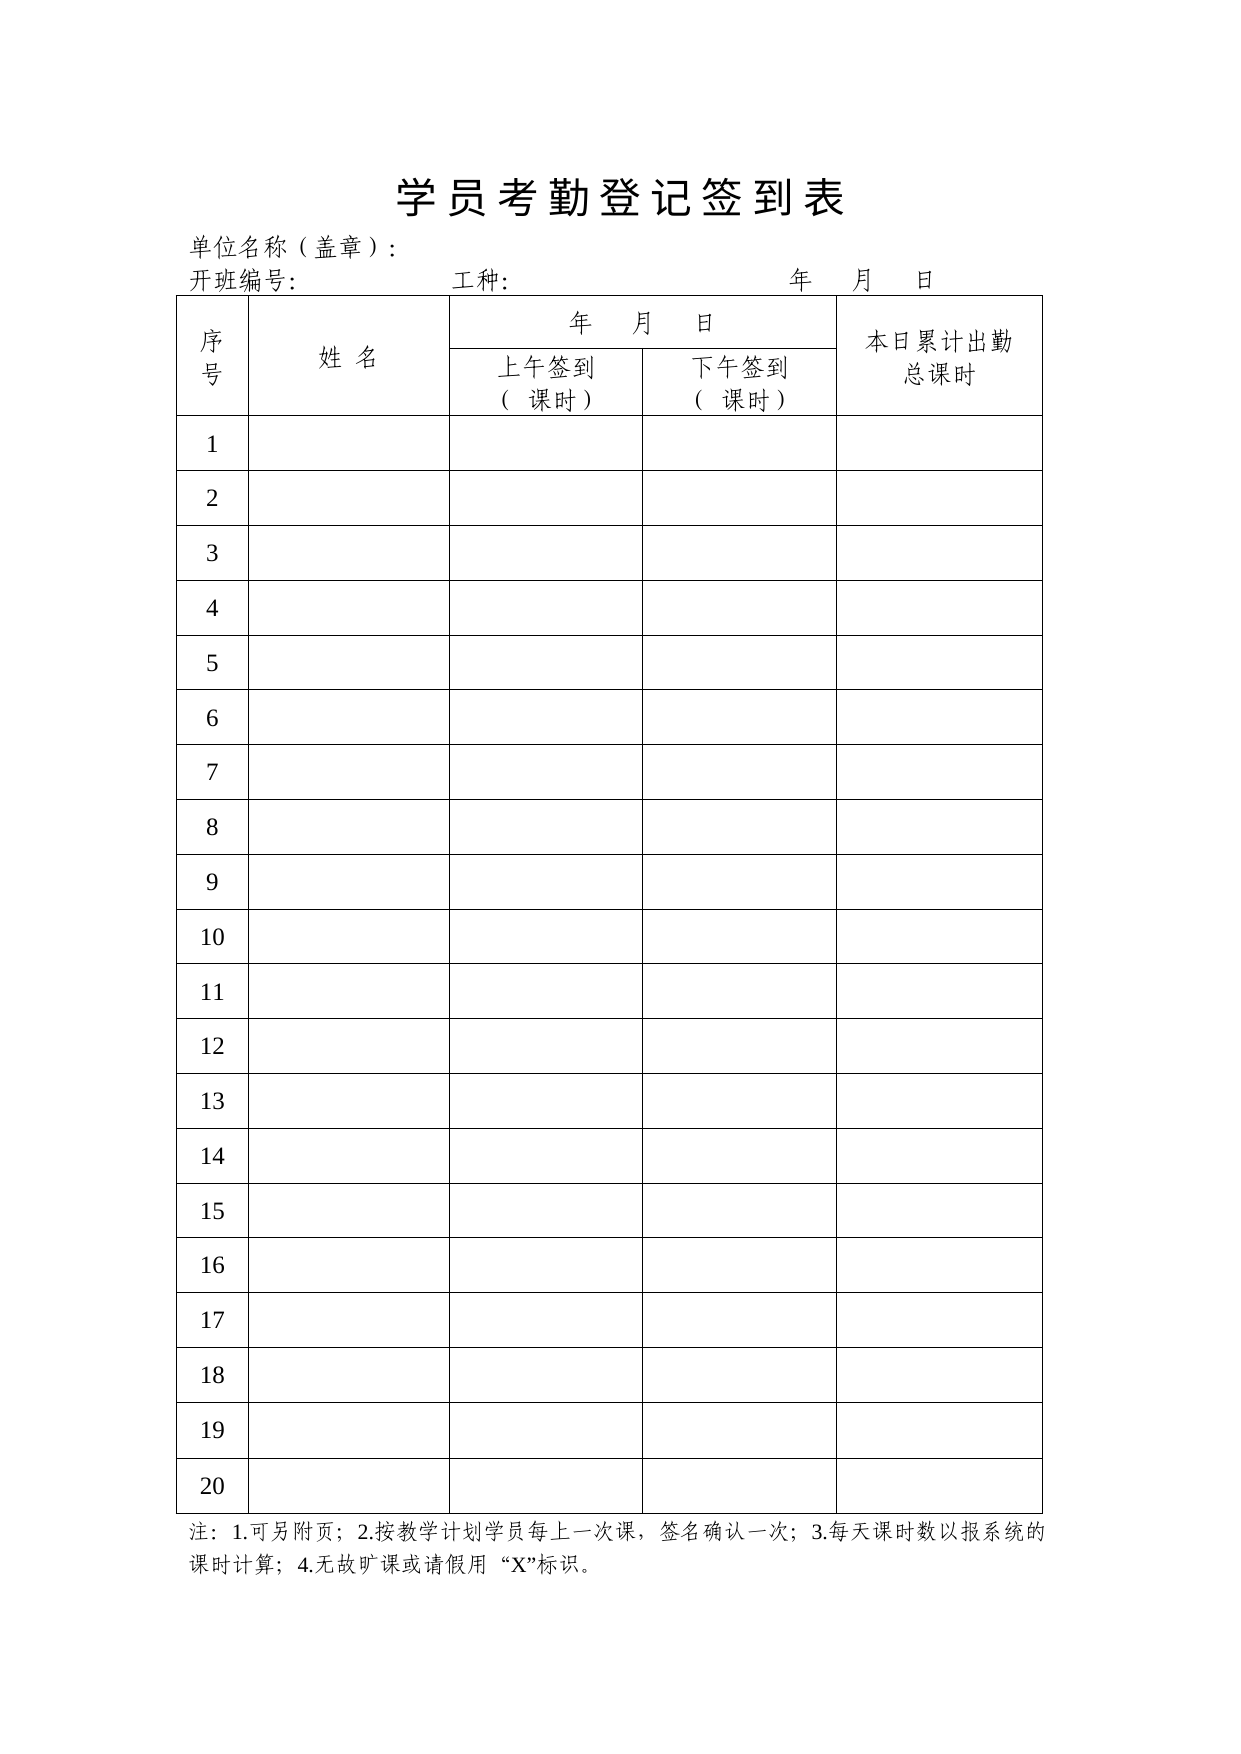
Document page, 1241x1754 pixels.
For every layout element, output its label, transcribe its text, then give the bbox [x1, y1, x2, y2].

table_cell [249, 1129, 449, 1182]
table_cell [643, 1184, 836, 1237]
table_cell [450, 1019, 642, 1073]
table_cell [249, 1074, 449, 1128]
table_cell [249, 471, 449, 525]
table_cell [643, 636, 836, 689]
table_cell [837, 1074, 1042, 1128]
table_cell [450, 1403, 642, 1457]
table_cell 19 [177, 1403, 248, 1457]
table_cell [450, 581, 642, 634]
table_cell [837, 745, 1042, 799]
table_cell [643, 690, 836, 744]
table_cell [249, 910, 449, 963]
table_cell [450, 745, 642, 799]
text 注：1.可另附页；2.按教学计划学员每上一次课，签名确认一次；3.每天课时数以报系统的课时计算；4.无故旷课或请假用“X”标识。 [188, 1514, 1052, 1581]
table_cell [643, 800, 836, 854]
table_cell [837, 1184, 1042, 1237]
table_cell 16 [177, 1238, 248, 1292]
table_cell 7 [177, 745, 248, 799]
table_cell [249, 526, 449, 580]
table_cell [837, 416, 1042, 470]
table_cell [837, 690, 1042, 744]
table_cell [643, 964, 836, 1018]
table_cell [249, 1184, 449, 1237]
table_cell 2 [177, 471, 248, 525]
table_cell 4 [177, 581, 248, 634]
table_cell [450, 964, 642, 1018]
table_cell [643, 1238, 836, 1292]
table_cell [837, 526, 1042, 580]
table_cell 10 [177, 910, 248, 963]
table_cell [837, 910, 1042, 963]
table_cell [837, 581, 1042, 634]
table_cell [837, 471, 1042, 525]
table_cell 12 [177, 1019, 248, 1073]
table_cell [643, 745, 836, 799]
table_cell [450, 416, 642, 470]
table_cell [643, 1074, 836, 1128]
table_cell [837, 1129, 1042, 1182]
table_cell 17 [177, 1293, 248, 1347]
table_cell [643, 416, 836, 470]
table_cell [249, 1348, 449, 1402]
table_cell [450, 1184, 642, 1237]
table_header 序号 [177, 296, 248, 415]
table_cell [450, 1293, 642, 1347]
table_cell [249, 1238, 449, 1292]
table_cell [450, 1238, 642, 1292]
table_cell 14 [177, 1129, 248, 1182]
table_cell [450, 855, 642, 908]
table_cell 1 [177, 416, 248, 470]
table_cell [249, 1293, 449, 1347]
table_cell 6 [177, 690, 248, 744]
table_cell 9 [177, 855, 248, 908]
text 学 员 考 勤 登 记 签 到 表 [188, 162, 1052, 229]
table_cell [643, 855, 836, 908]
table_header 本日累计出勤 总课时 [837, 296, 1042, 415]
table_cell [643, 581, 836, 634]
table_cell 11 [177, 964, 248, 1018]
table_cell [643, 1403, 836, 1457]
table_cell [837, 1403, 1042, 1457]
table_cell [837, 1238, 1042, 1292]
table_cell [249, 636, 449, 689]
table_cell [837, 1459, 1042, 1513]
table_cell 上午签到 （ 课时） [450, 349, 642, 415]
table_cell [643, 1348, 836, 1402]
table_cell 3 [177, 526, 248, 580]
table_cell [450, 1129, 642, 1182]
table_cell [837, 1293, 1042, 1347]
table_cell [249, 416, 449, 470]
table_cell [249, 745, 449, 799]
table_cell [643, 471, 836, 525]
table_cell [450, 1459, 642, 1513]
table_cell [837, 1019, 1042, 1073]
table_cell 5 [177, 636, 248, 689]
table_cell [450, 800, 642, 854]
table_cell [450, 910, 642, 963]
table_cell [643, 526, 836, 580]
table_cell [249, 690, 449, 744]
table_cell 8 [177, 800, 248, 854]
table_header 年 月 日 [450, 296, 836, 348]
table_cell [450, 690, 642, 744]
table_cell [450, 526, 642, 580]
table_cell [450, 1348, 642, 1402]
table_cell [450, 471, 642, 525]
table_cell [837, 636, 1042, 689]
table_cell 18 [177, 1348, 248, 1402]
table_cell [837, 855, 1042, 908]
table_cell [643, 910, 836, 963]
table_cell [249, 800, 449, 854]
table_cell 13 [177, 1074, 248, 1128]
table_cell [837, 800, 1042, 854]
table_header 姓 名 [249, 296, 449, 415]
table_cell [249, 1019, 449, 1073]
table_cell [643, 1293, 836, 1347]
table_cell [450, 1074, 642, 1128]
table_cell [249, 1459, 449, 1513]
table_cell [837, 964, 1042, 1018]
text 开班编号： 工种： 年 月 日 [188, 262, 1052, 295]
table_cell 下午签到 （ 课时） [643, 349, 836, 415]
table_cell [643, 1019, 836, 1073]
table_cell [643, 1459, 836, 1513]
table_cell [450, 636, 642, 689]
table_cell [249, 1403, 449, 1457]
table_cell 20 [177, 1459, 248, 1513]
table_cell [643, 1129, 836, 1182]
table_cell 15 [177, 1184, 248, 1237]
table_cell [249, 581, 449, 634]
table_cell [837, 1348, 1042, 1402]
text 单位名称（盖章）： [188, 229, 1052, 262]
table_cell [249, 964, 449, 1018]
table_cell [249, 855, 449, 908]
